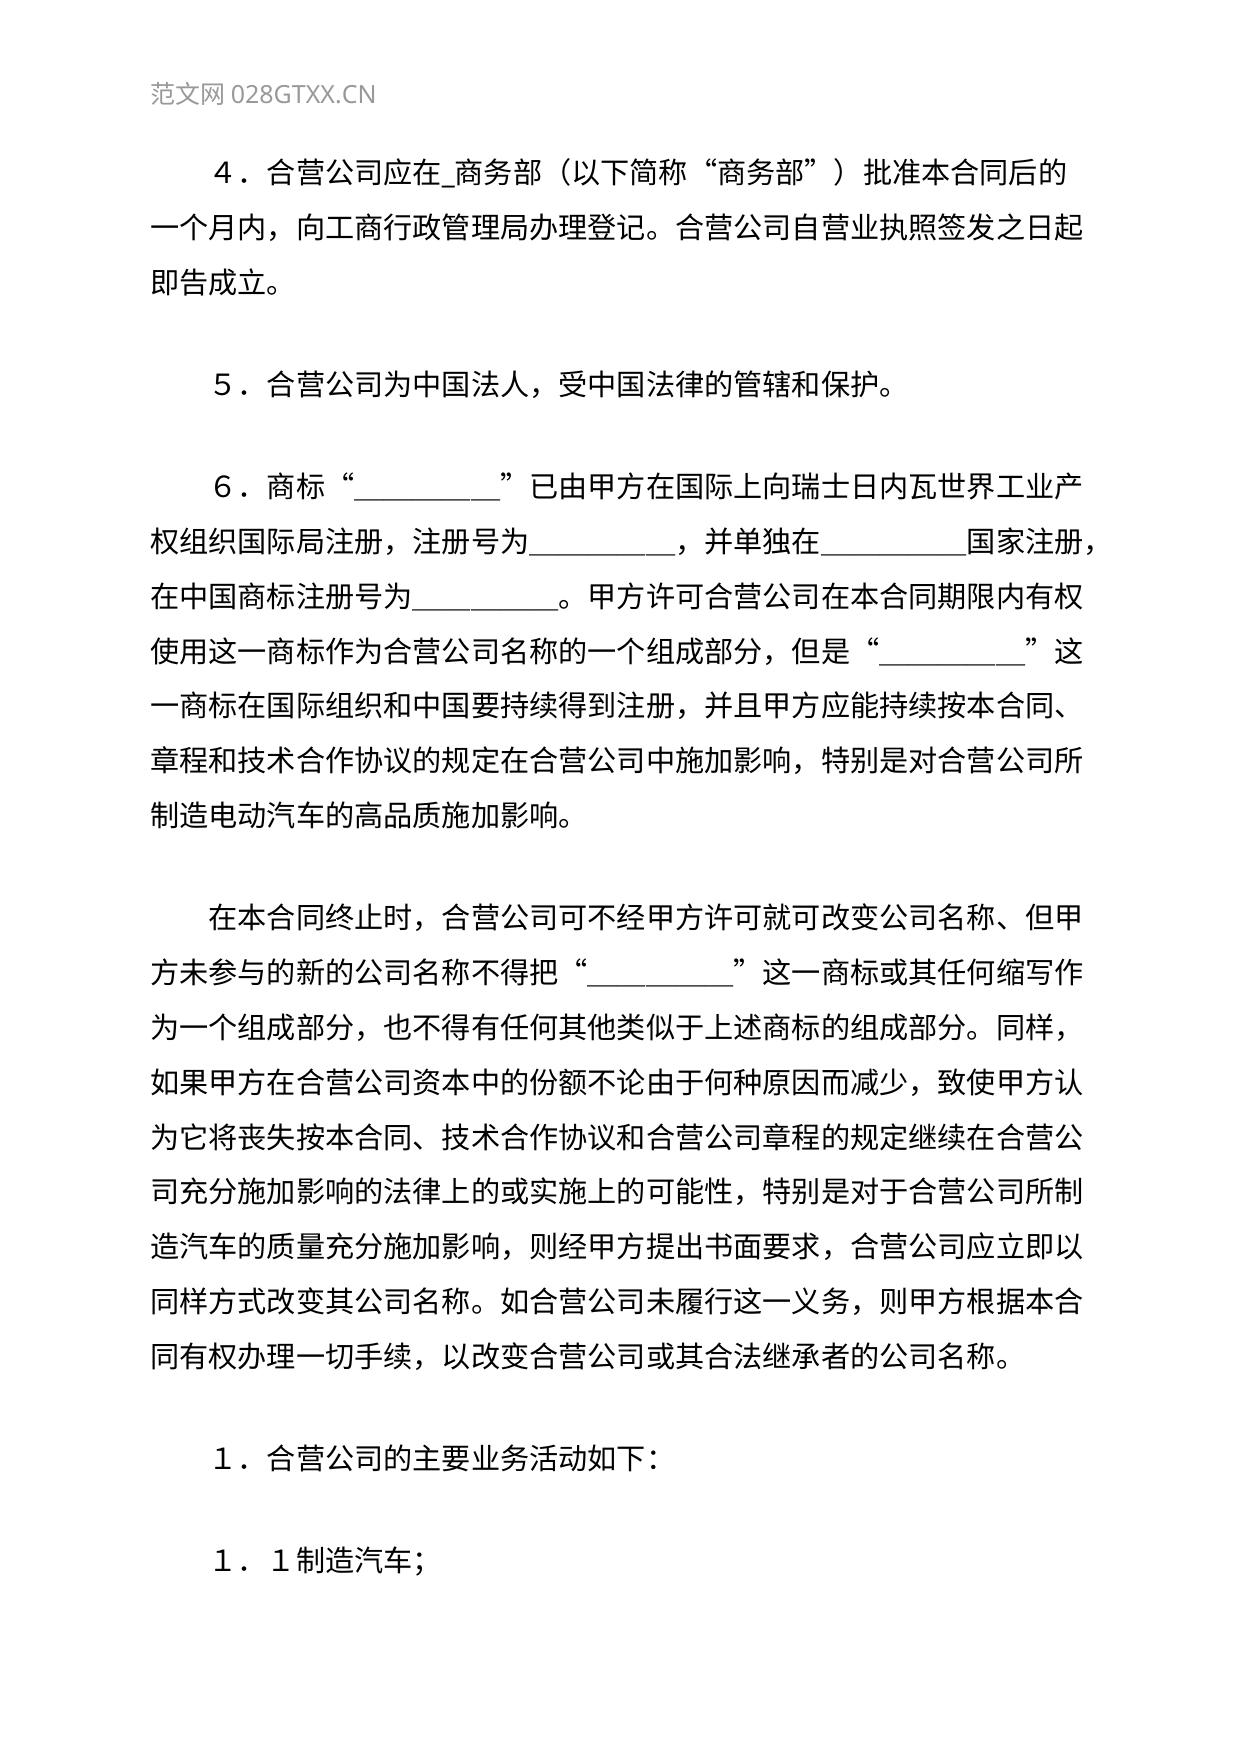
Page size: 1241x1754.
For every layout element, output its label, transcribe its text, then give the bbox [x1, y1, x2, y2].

text １．合营公司的主要业务活动如下： [150, 1436, 1090, 1478]
text １．１制造汽车； [150, 1537, 1090, 1579]
text ４．合营公司应在_商务部（以下简称“商务部”）批准本合同后的一个月内，向工商行政管理局办理登记。合营公司自营业执照签发之日起即告成立。 [150, 150, 1090, 302]
text ５．合营公司为中国法人，受中国法律的管辖和保护。 [150, 362, 1090, 404]
text ６．商标“＿＿＿＿＿”已由甲方在国际上向瑞士日内瓦世界工业产权组织国际局注册，注册号为＿＿＿＿＿，并单独在＿＿＿＿＿国家注册，在中国商标注册号为＿＿＿＿＿。甲方许可合营公司在本合同期限内有权使用这一商标作为合营公司名称的一个组成部分，但是“＿＿＿＿＿”这一商标在国际组织和中国要持续得到注册，并且甲方应能持续按本合同、章程和技术合作协议的规定在合营公司中施加影响，特别是对合营公司所制造电动汽车的高品质施加影响。 [150, 463, 1090, 835]
text 在本合同终止时，合营公司可不经甲方许可就可改变公司名称、但甲方未参与的新的公司名称不得把“＿＿＿＿＿”这一商标或其任何缩写作为一个组成部分，也不得有任何其他类似于上述商标的组成部分。同样，如果甲方在合营公司资本中的份额不论由于何种原因而减少，致使甲方认为它将丧失按本合同、技术合作协议和合营公司章程的规定继续在合营公司充分施加影响的法律上的或实施上的可能性，特别是对于合营公司所制造汽车的质量充分施加影响，则经甲方提出书面要求，合营公司应立即以同样方式改变其公司名称。如合营公司未履行这一义务，则甲方根据本合同有权办理一切手续，以改变合营公司或其合法继承者的公司名称。 [150, 894, 1090, 1376]
